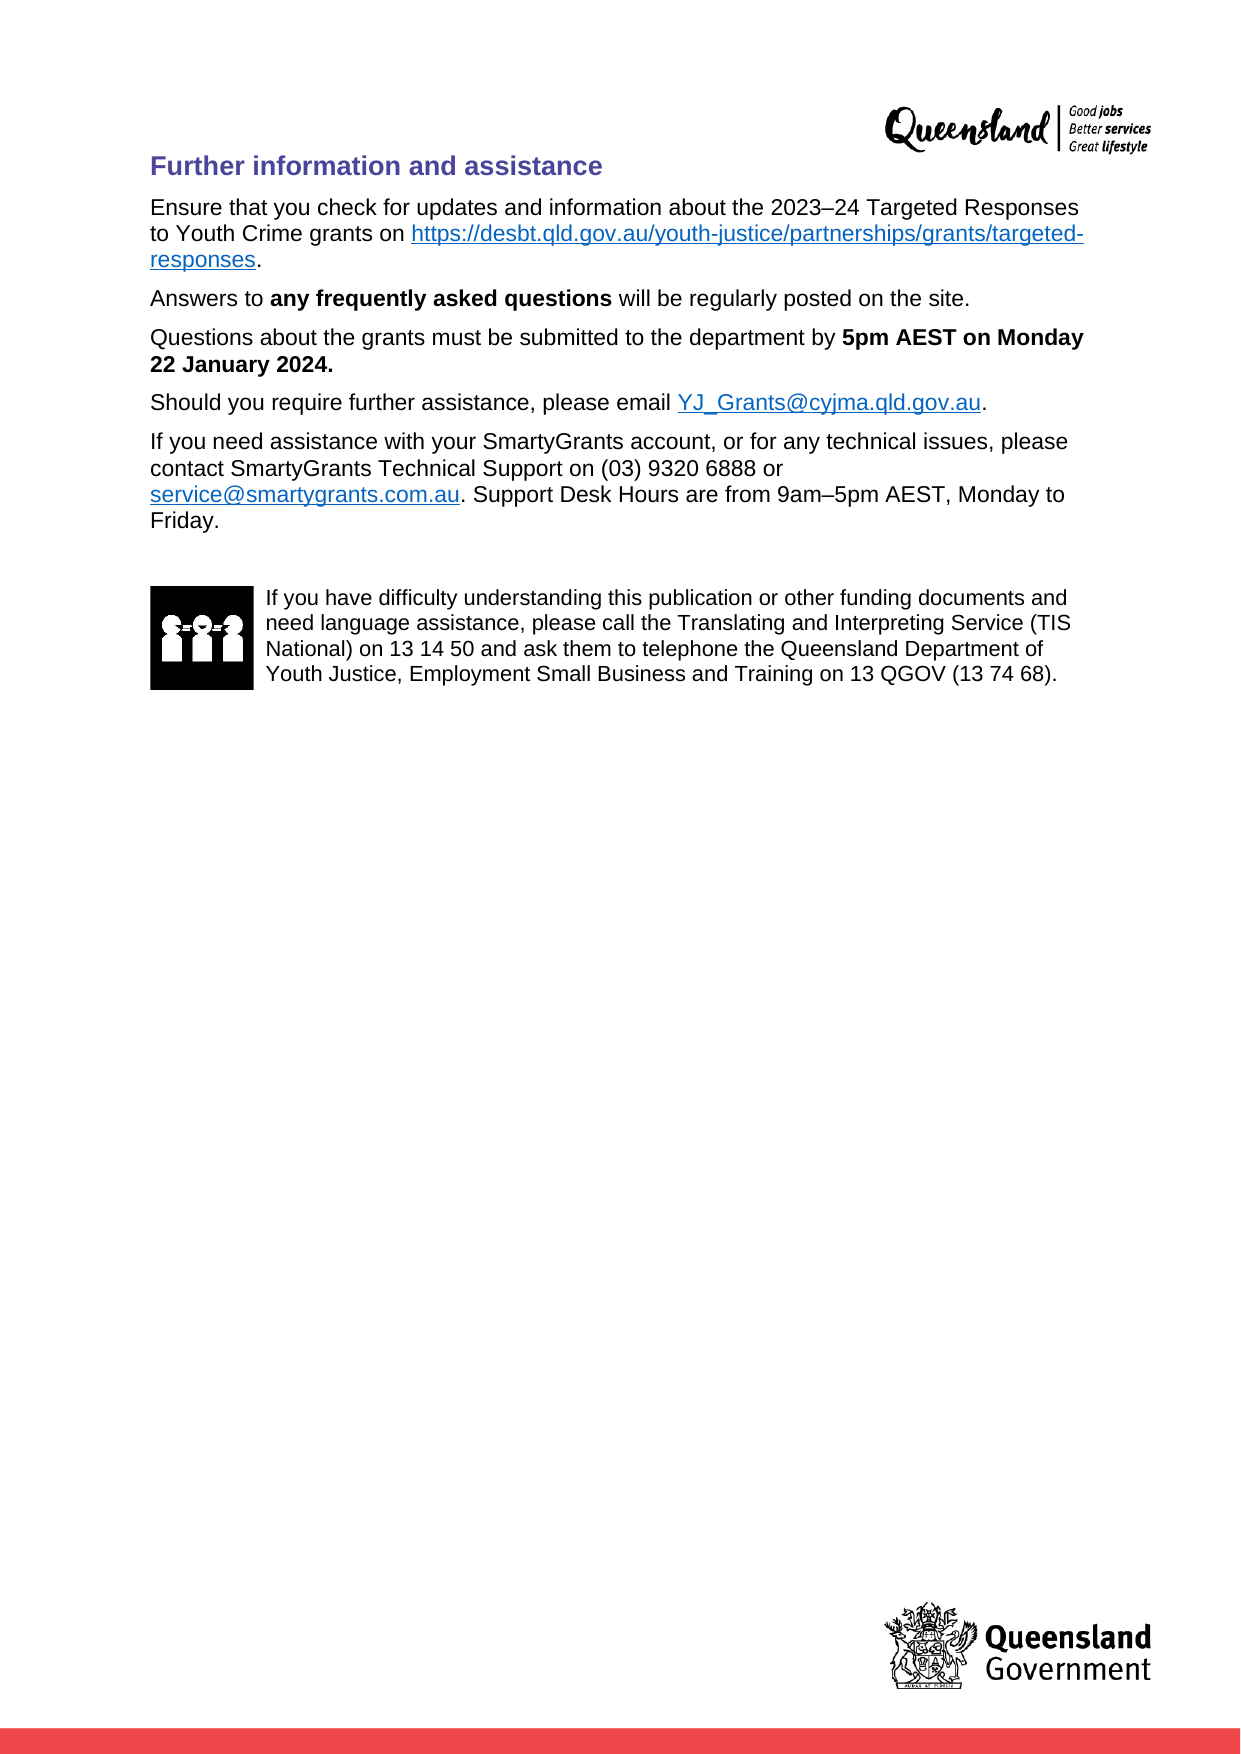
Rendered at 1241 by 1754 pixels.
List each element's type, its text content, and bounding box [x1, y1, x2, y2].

subtitle Further information and assistance [150, 150, 1090, 181]
picture [0, 9, 1241, 1754]
text If you need assistance with your SmartyGrants account, or for any technical issues, please contact SmartyGrants Technical Support on (03) 9320 6888 or service@smartygrants.com.au. Support Desk Hours are from 9am–5pm AEST, Monday to Friday. [150, 428, 1090, 534]
text Ensure that you check for updates and information about the 2023–24 Targeted Responses to Youth Crime grants on https://desbt.qld.gov.au/youth-justice/partnerships/grants/targeted-responses. [150, 194, 1090, 273]
text Should you require further assistance, please email YJ_Grants@cyjma.qld.gov.au. [150, 389, 1090, 416]
text Answers to any frequently asked questions will be regularly posted on the site. [150, 285, 1090, 312]
text Questions about the grants must be submitted to the department by 5pm AEST on Monday 22 January 2024. [150, 324, 1090, 377]
text If you have difficulty understanding this publication or other funding documents and need language assistance, please call the Translating and Interpreting Service (TIS National) on 13 14 50 and ask them to telephone the Queensland Department of Youth Justice, Employment Small Business and Training on 13 QGOV (13 74 68). [150, 585, 1090, 686]
